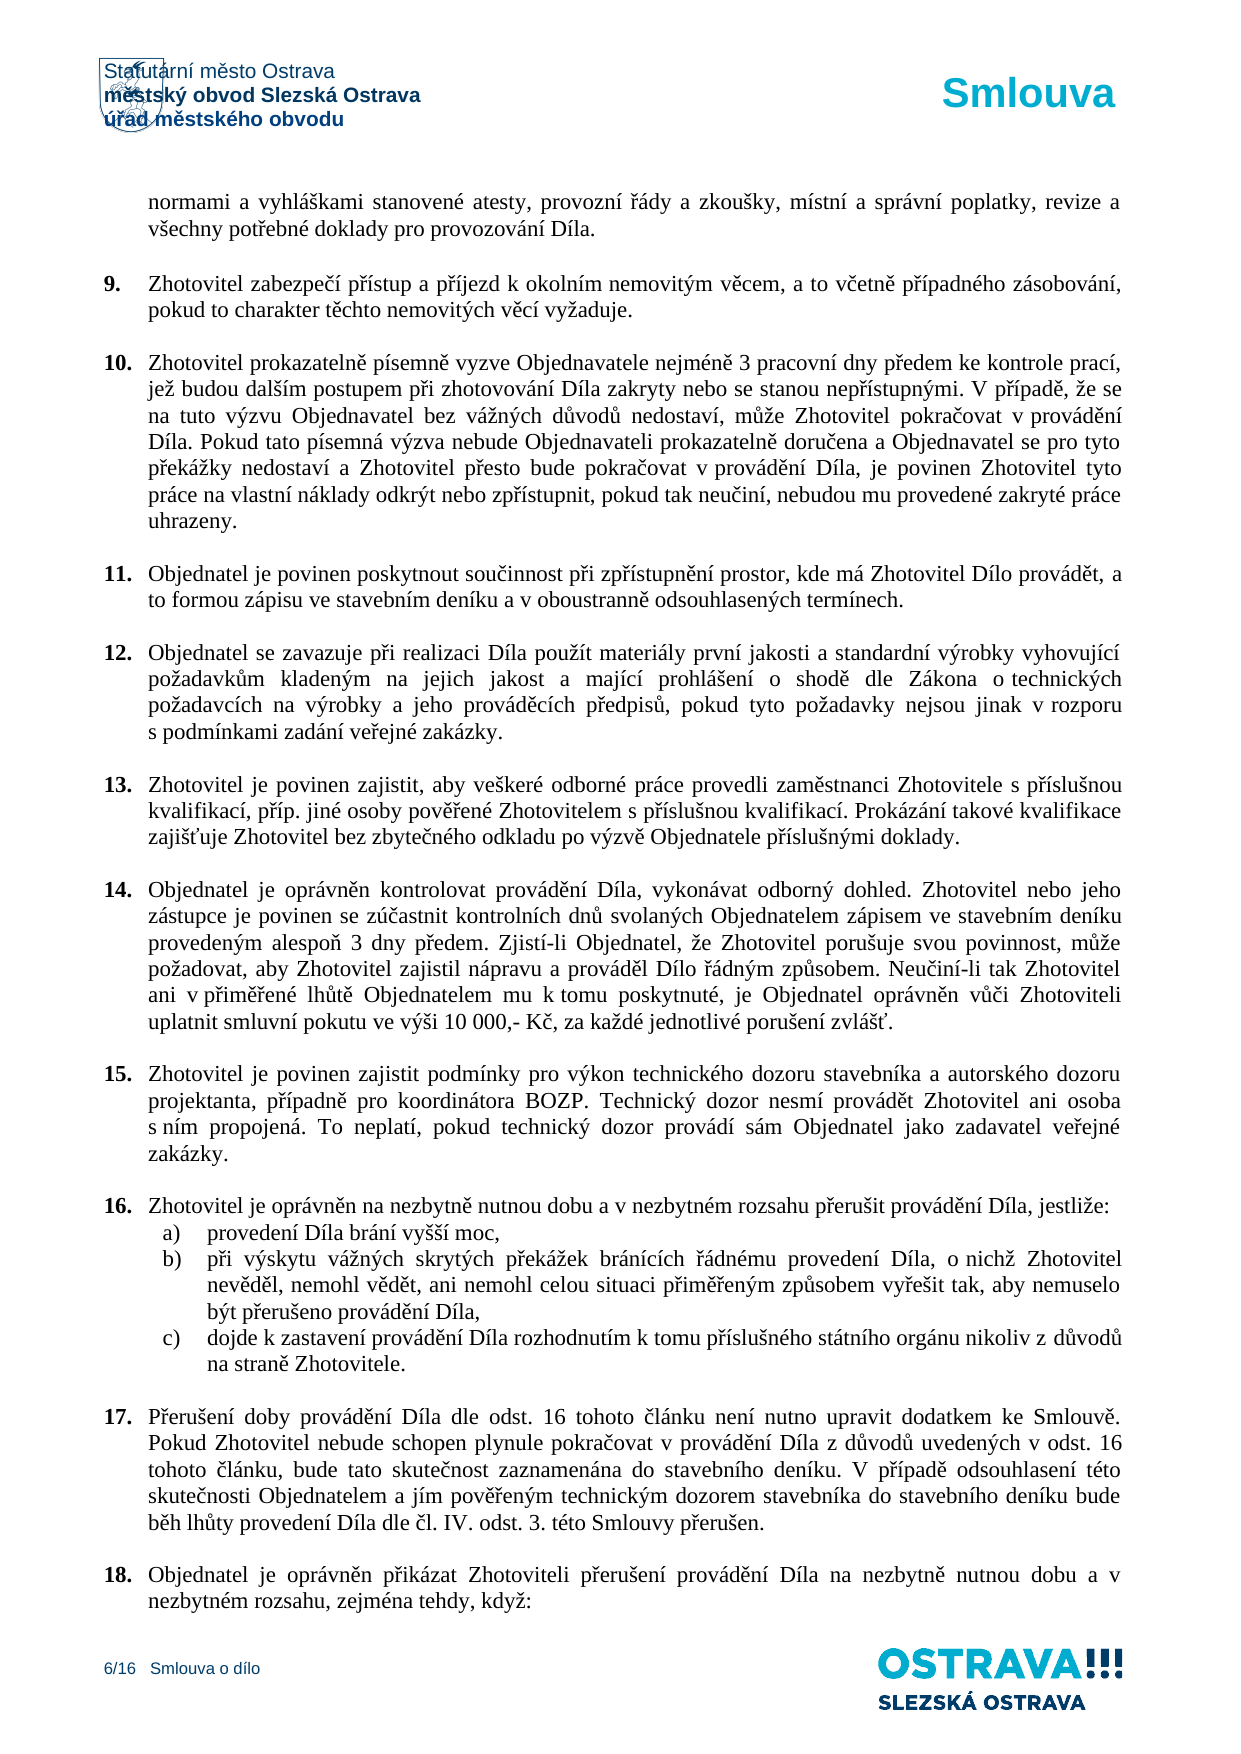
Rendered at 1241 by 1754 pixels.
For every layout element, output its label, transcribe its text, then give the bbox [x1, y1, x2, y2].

list Zhotovitel je povinen zajistit, aby veškeré odborné práce provedli zaměstnanci Zhotovitele s příslušnou kvalifikací, příp. jiné osoby pověřené Zhotovitelem s příslušnou kvalifikací. Prokázání takové kvalifikace zajišťuje Zhotovitel bez zbytečného odkladu po výzvě Objednatele příslušnými doklady. [103, 771, 1122, 850]
list Objednatel je oprávněn kontrolovat provádění Díla, vykonávat odborný dohled. Zhotovitel nebo jeho zástupce je povinen se zúčastnit kontrolních dnů svolaných Objednatelem zápisem ve stavebním deníku provedeným alespoň 3 dny předem. Zjistí-li Objednatel, že Zhotovitel porušuje svou povinnost, může požadovat, aby Zhotovitel zajistil nápravu a prováděl Dílo řádným způsobem. Neučiní-li tak Zhotovitel ani v přiměřené lhůtě Objednatelem mu k tomu poskytnuté, je Objednatel oprávněn vůči Zhotoviteli uplatnit smluvní pokutu ve výši 10 000,- Kč, za každé jednotlivé porušení zvlášť. [103, 876, 1122, 1034]
list provedení Díla brání vyšší moc, [162, 1219, 1122, 1245]
list Objednatel je oprávněn přikázat Zhotoviteli přerušení provádění Díla na nezbytně nutnou dobu a v nezbytném rozsahu, zejména tehdy, když: [103, 1561, 1122, 1614]
list při výskytu vážných skrytých překážek bránících řádnému provedení Díla, o nichž Zhotovitel nevěděl, nemohl vědět, ani nemohl celou situaci přiměřeným způsobem vyřešit tak, aby nemuselo být přerušeno provádění Díla, [162, 1245, 1122, 1324]
list Zhotovitel prokazatelně písemně vyzve Objednavatele nejméně 3 pracovní dny předem ke kontrole prací, jež budou dalším postupem při zhotovování Díla zakryty nebo se stanou nepřístupnými. V případě, že se na tuto výzvu Objednavatel bez vážných důvodů nedostaví, může Zhotovitel pokračovat v provádění Díla. Pokud tato písemná výzva nebude Objednavateli prokazatelně doručena a Objednavatel se pro tyto překážky nedostaví a Zhotovitel přesto bude pokračovat v provádění Díla, je povinen Zhotovitel tyto práce na vlastní náklady odkrýt nebo zpřístupnit, pokud tak neučiní, nebudou mu provedené zakryté práce uhrazeny. [103, 349, 1122, 533]
list Objednatel se zavazuje při realizaci Díla použít materiály první jakosti a standardní výrobky vyhovující požadavkům kladeným na jejich jakost a mající prohlášení o shodě dle Zákona o technických požadavcích na výrobky a jeho prováděcích předpisů, pokud tyto požadavky nejsou jinak v rozporu s podmínkami zadání veřejné zakázky. [103, 639, 1122, 744]
list Objednatel je povinen poskytnout součinnost při zpřístupnění prostor, kde má Zhotovitel Dílo provádět, a to formou zápisu ve stavebním deníku a v oboustranně odsouhlasených termínech. [103, 560, 1122, 612]
list dojde k zastavení provádění Díla rozhodnutím k tomu příslušného státního orgánu nikoliv z důvodů na straně Zhotovitele. [162, 1324, 1122, 1377]
list Zhotovitel je oprávněn na nezbytně nutnou dobu a v nezbytném rozsahu přerušit provádění Díla, jestliže: [103, 1192, 1122, 1219]
list Zhotovitel je povinen zajistit podmínky pro výkon technického dozoru stavebníka a autorského dozoru projektanta, případně pro koordinátora BOZP. Technický dozor nesmí provádět Zhotovitel ani osoba s ním propojená. To neplatí, pokud technický dozor provádí sám Objednatel jako zadavatel veřejné zakázky. [103, 1061, 1122, 1166]
picture [878, 1648, 1123, 1710]
list Zhotovitel zabezpečí přístup a příjezd k okolním nemovitým věcem, a to včetně případného zásobování, pokud to charakter těchto nemovitých věcí vyžaduje. [103, 270, 1122, 323]
list Přerušení doby provádění Díla dle odst. 16 tohoto článku není nutno upravit dodatkem ke Smlouvě. Pokud Zhotovitel nebude schopen plynule pokračovat v provádění Díla z důvodů uvedených v odst. 16 tohoto článku, bude tato skutečnost zaznamenána do stavebního deníku. V případě odsouhlasení této skutečnosti Objednatelem a jím pověřeným technickým dozorem stavebníka do stavebního deníku bude běh lhůty provedení Díla dle čl. IV. odst. 3. této Smlouvy přerušen. [103, 1403, 1122, 1535]
picture [98, 57, 165, 133]
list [103, 188, 1122, 241]
